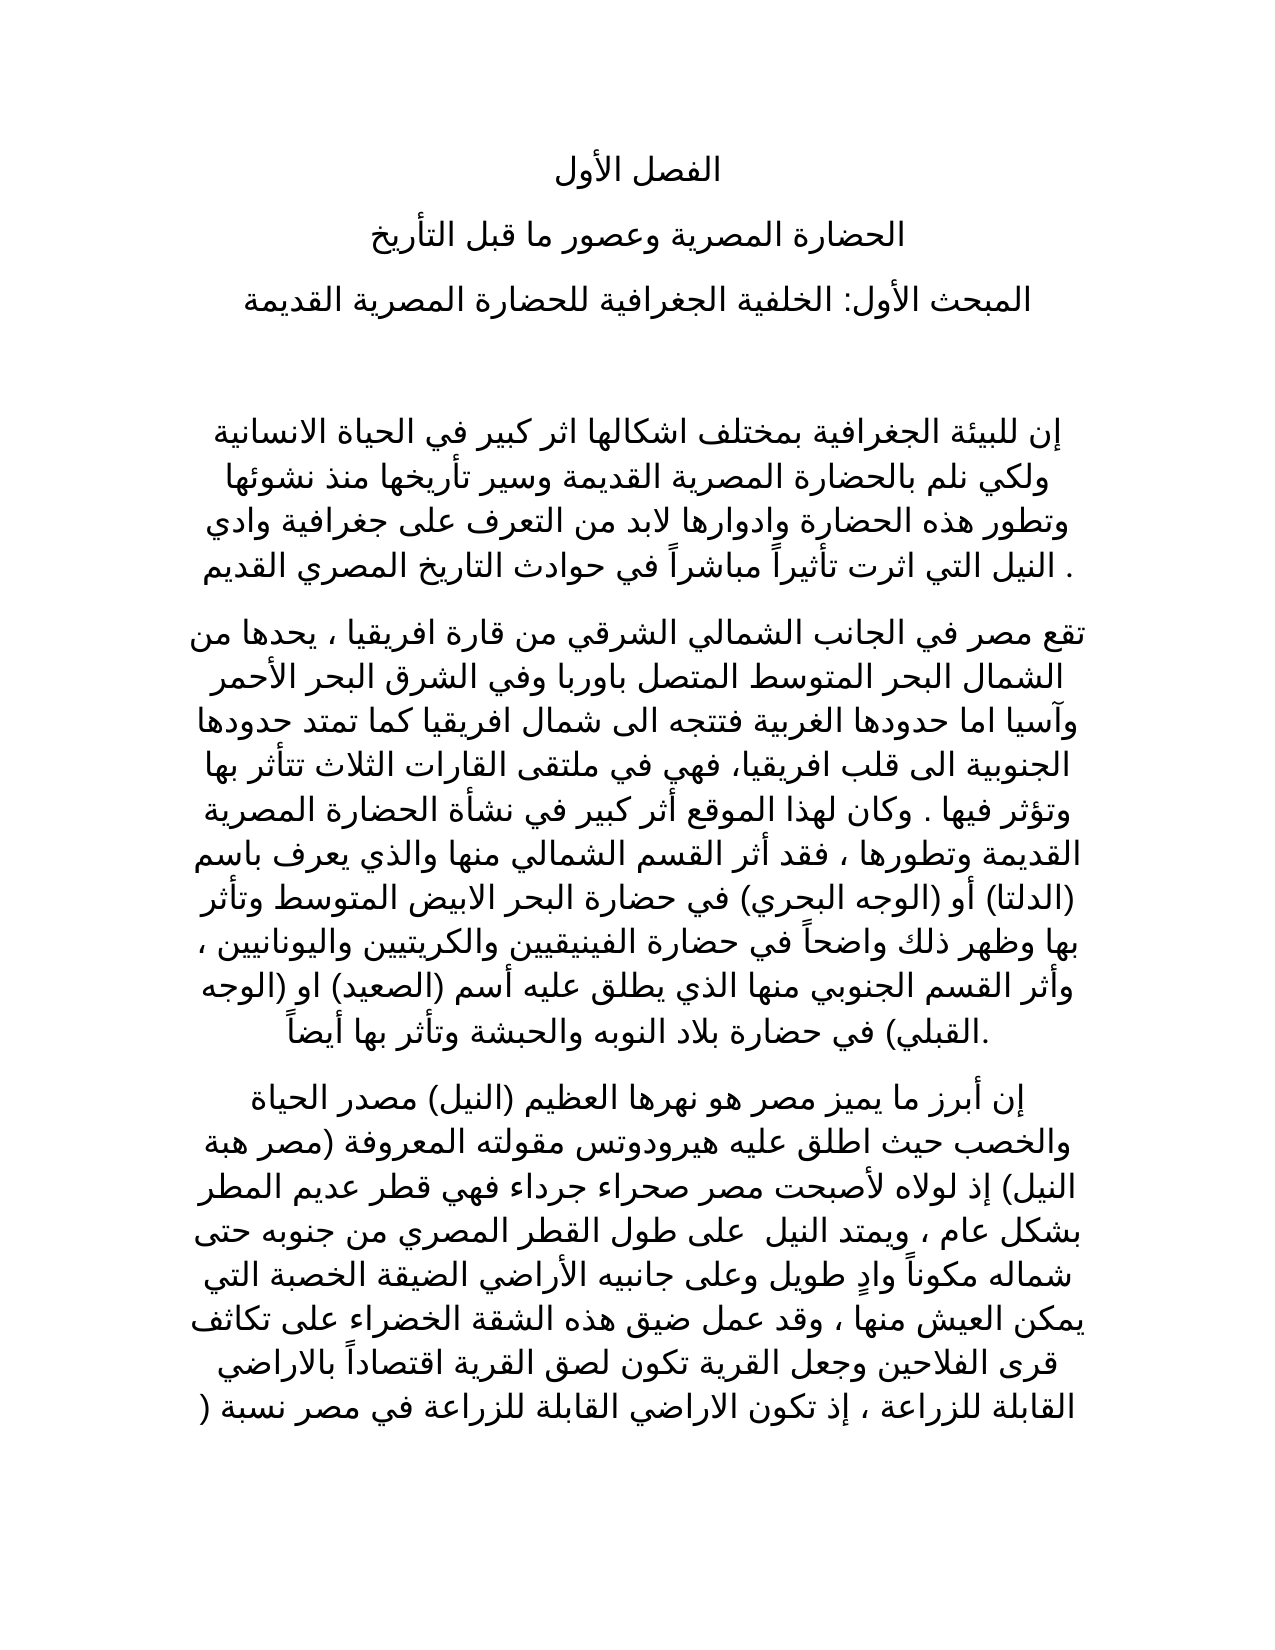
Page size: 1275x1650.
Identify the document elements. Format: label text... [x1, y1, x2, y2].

text إن للبيئة الجغرافية بمختلف اشكالها اثر كبير في الحياة الانسانية ولكي نلم بالحضارة المصرية القديمة وسير تأريخها منذ نشوئها وتطور هذه الحضارة وادوارها لابد من التعرف على جغرافية وادي النيل التي اثرت تأثيراً مباشراً في حوادث التاريخ المصري القديم . [187, 413, 1087, 586]
text المبحث الأول: الخلفية الجغرافية للحضارة المصرية القديمة [187, 280, 1087, 318]
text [187, 1078, 1087, 1426]
text الفصل الأول [187, 150, 1087, 188]
text تقع مصر في الجانب الشمالي الشرقي من قارة افريقيا ، يحدها من الشمال البحر المتوسط المتصل باوربا وفي الشرق البحر الأحمر وآسيا اما حدودها الغربية فتتجه الى شمال افريقيا كما تمتد حدودها الجنوبية الى قلب افريقيا، فهي في ملتقى القارات الثلاث تتأثر بها وتؤثر فيها . وكان لهذا الموقع أثر كبير في نشأة الحضارة المصرية القديمة وتطورها ، فقد أثر القسم الشمالي منها والذي يعرف باسم (الدلتا) أو (الوجه البحري) في حضارة البحر الابيض المتوسط وتأثر بها وظهر ذلك واضحاً في حضارة الفينيقيين والكريتيين واليونانيين ، وأثر القسم الجنوبي منها الذي يطلق عليه أسم (الصعيد) او (الوجه القبلي) في حضارة بلاد النوبه والحبشة وتأثر بها أيضاً. [187, 613, 1087, 1052]
text الحضارة المصرية وعصور ما قبل التأريخ [187, 215, 1087, 253]
